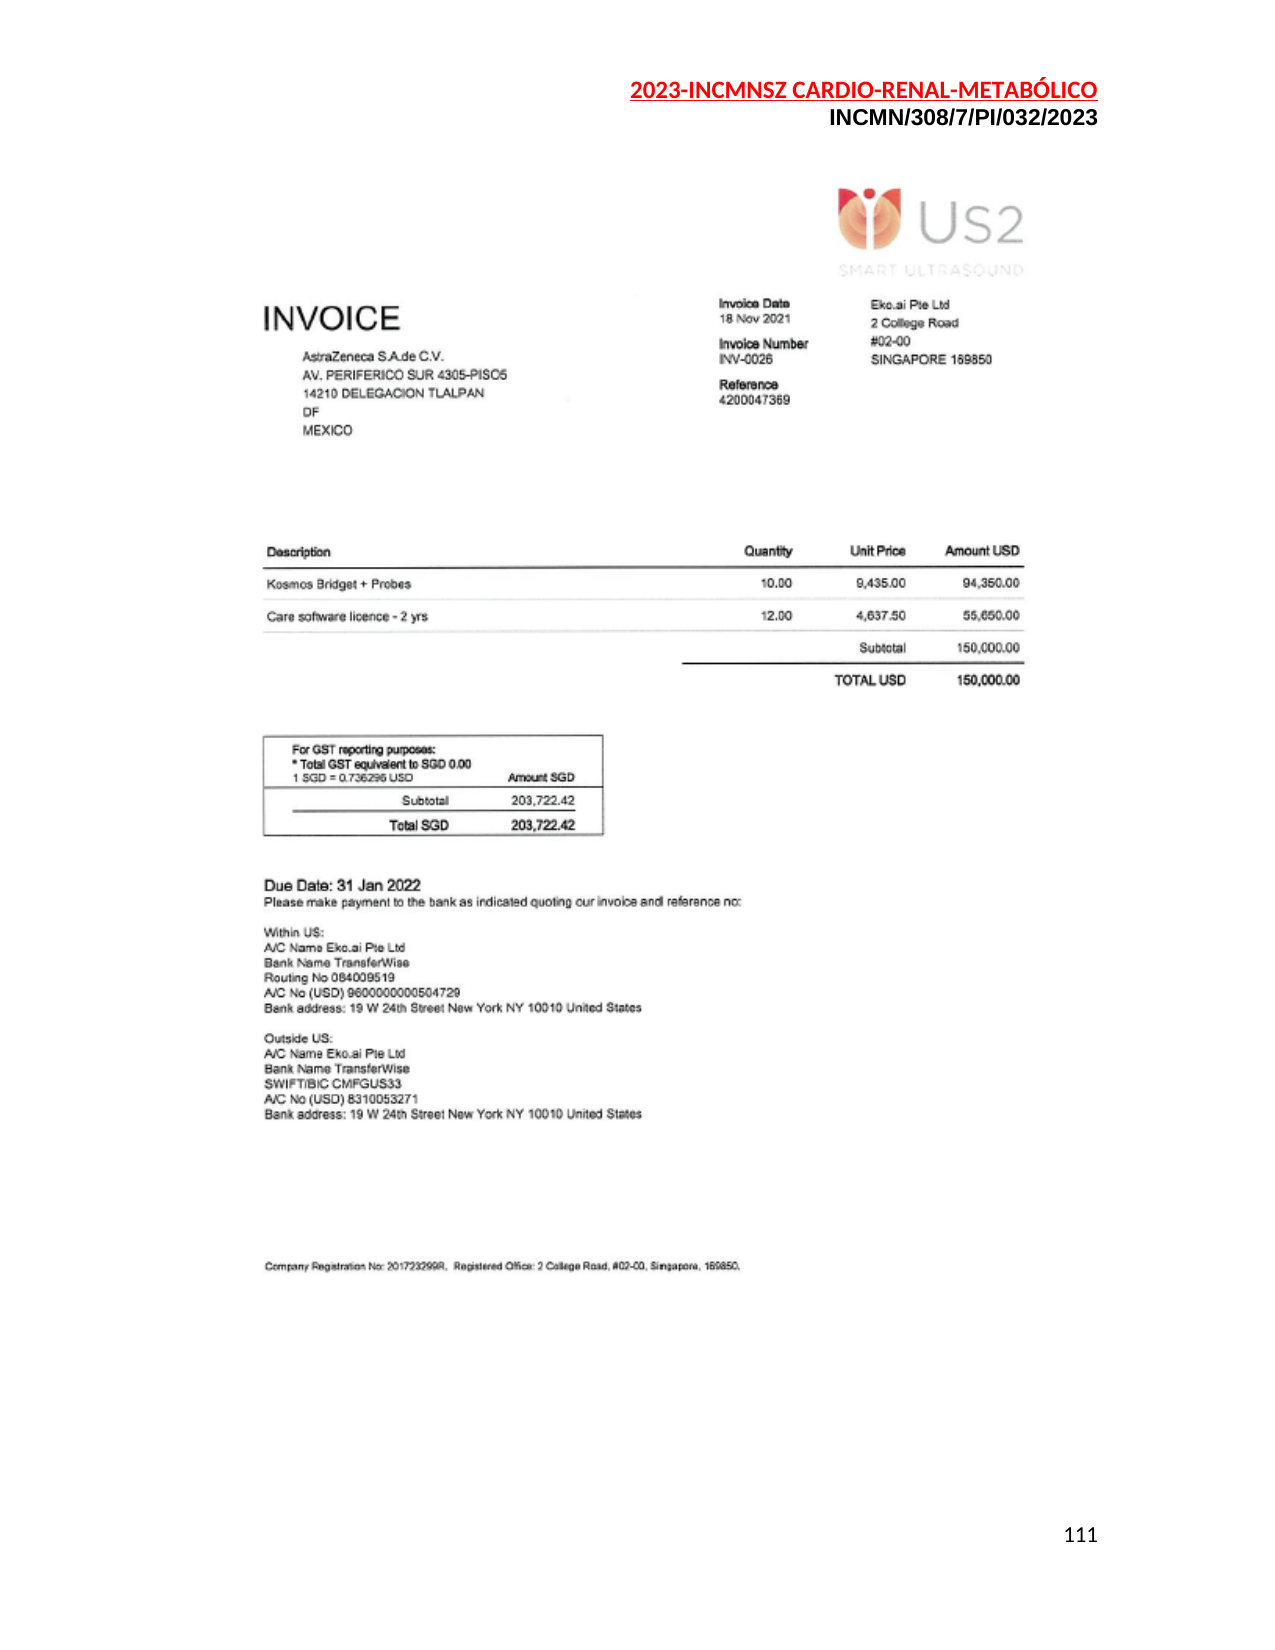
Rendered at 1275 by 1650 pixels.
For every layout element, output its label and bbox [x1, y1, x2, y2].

picture [180, 161, 1095, 1290]
